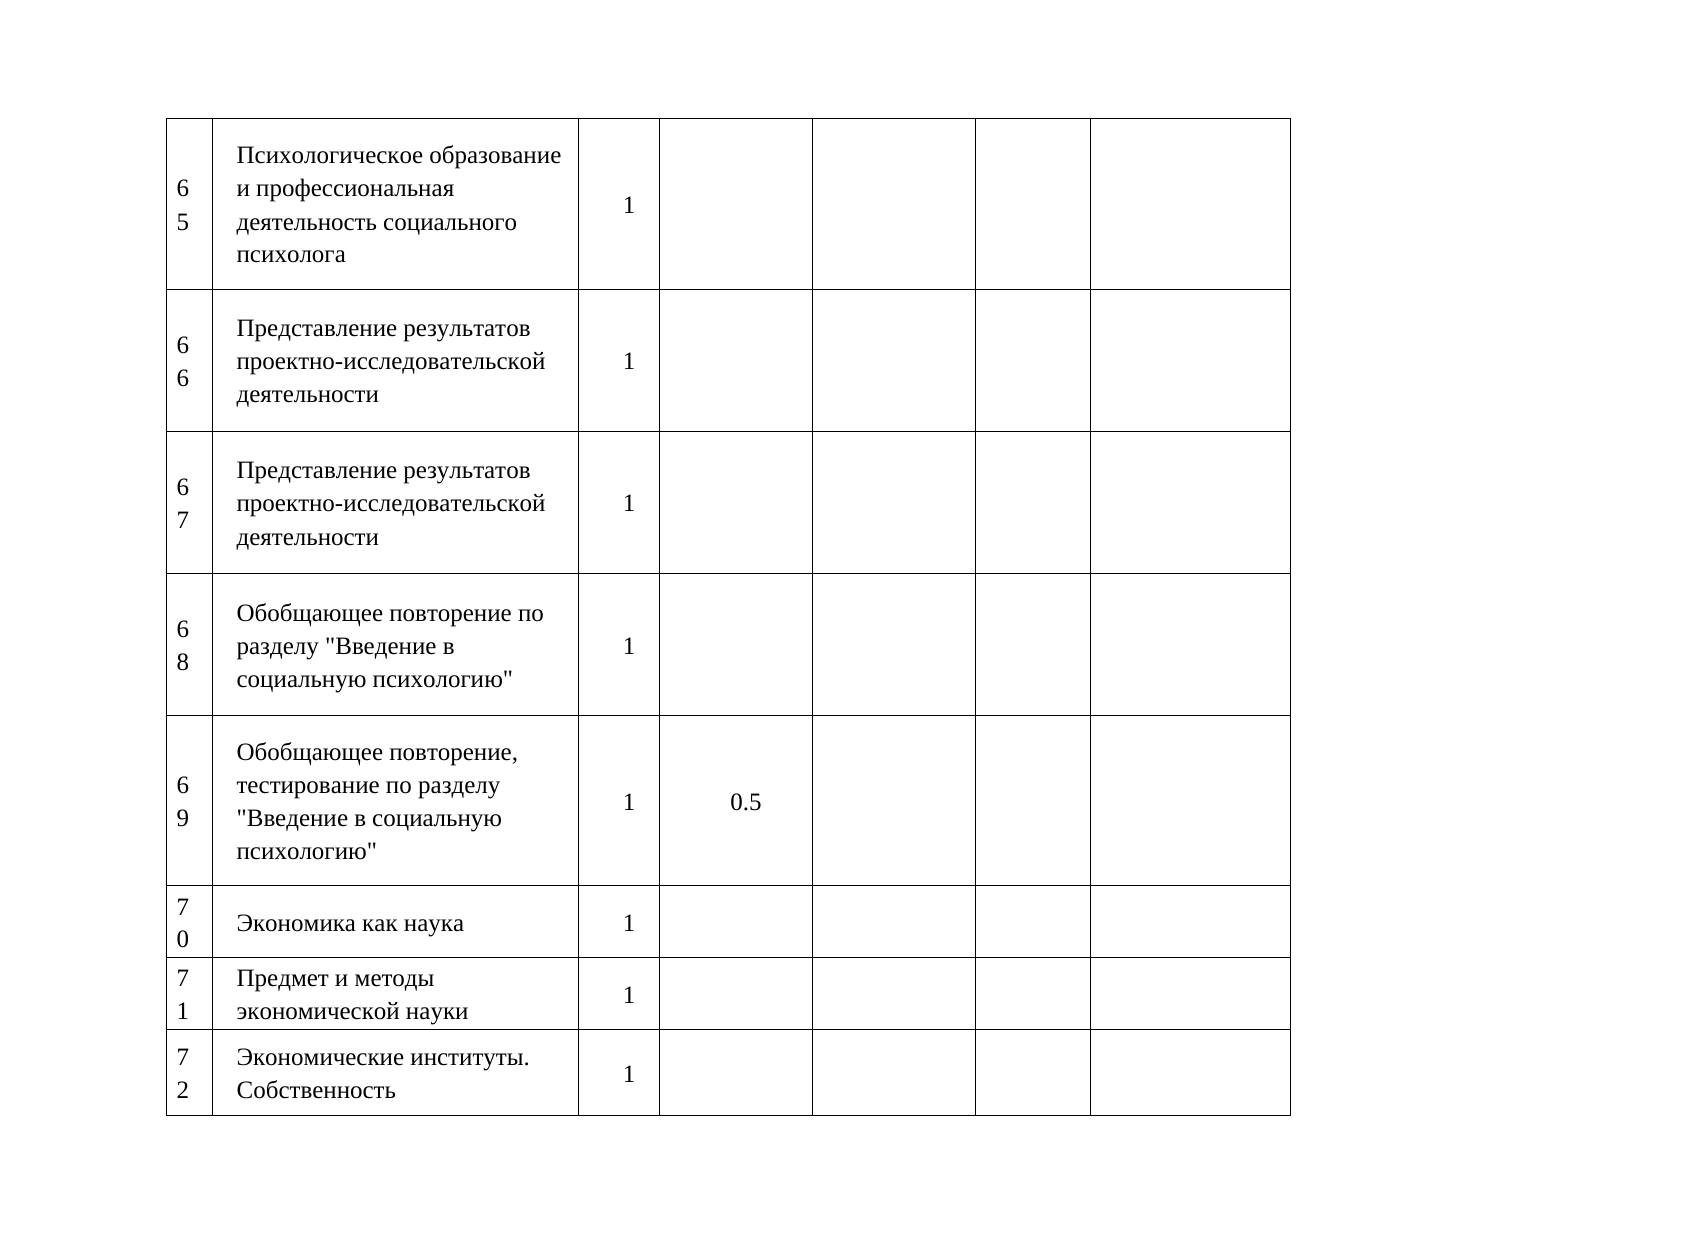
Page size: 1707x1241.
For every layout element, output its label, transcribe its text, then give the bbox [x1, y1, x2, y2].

table_cell [660, 574, 812, 715]
table_cell Обобщающее повторение по разделу "Введение в социальную психологию" [213, 574, 578, 715]
table_cell [660, 119, 812, 288]
table_cell [1091, 290, 1290, 431]
table_cell [1091, 432, 1290, 573]
table_cell [813, 1030, 975, 1115]
table_cell [976, 432, 1090, 573]
table_cell 1 [579, 958, 659, 1029]
table_cell 1 [579, 716, 659, 885]
table_cell 1 [579, 886, 659, 957]
table_cell [1091, 716, 1290, 885]
table_cell 70 [167, 886, 212, 957]
table_cell Представление результатов проектно-исследовательской деятельности [213, 290, 578, 431]
table_cell [813, 574, 975, 715]
table_cell [660, 958, 812, 1029]
table_cell [660, 290, 812, 431]
table_cell [660, 432, 812, 573]
table_cell Обобщающее повторение, тестирование по разделу "Введение в социальную психологию" [213, 716, 578, 885]
table_cell [976, 886, 1090, 957]
table_cell Предмет и методы экономической науки [213, 958, 578, 1029]
table_cell [813, 119, 975, 288]
table_cell [976, 716, 1090, 885]
table_cell [976, 119, 1090, 288]
table_cell [813, 290, 975, 431]
table_cell [976, 958, 1090, 1029]
table_cell [813, 958, 975, 1029]
table_cell [1091, 958, 1290, 1029]
table_cell [813, 886, 975, 957]
table_cell 1 [579, 1030, 659, 1115]
table_cell Представление результатов проектно-исследовательской деятельности [213, 432, 578, 573]
table_cell 1 [579, 290, 659, 431]
table_cell Экономика как наука [213, 886, 578, 957]
table_cell [813, 432, 975, 573]
table_cell [976, 574, 1090, 715]
table_cell 72 [167, 1030, 212, 1115]
table_cell 69 [167, 716, 212, 885]
table_cell 71 [167, 958, 212, 1029]
table_cell [976, 1030, 1090, 1115]
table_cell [213, 119, 578, 288]
table_cell [1091, 119, 1290, 288]
table_cell 1 [579, 432, 659, 573]
table_cell [813, 716, 975, 885]
table_cell 1 [579, 574, 659, 715]
table_cell 0.5 [660, 716, 812, 885]
table_cell 65 [167, 119, 212, 288]
table_cell [1091, 574, 1290, 715]
table_cell 67 [167, 432, 212, 573]
table_cell 68 [167, 574, 212, 715]
table_cell 66 [167, 290, 212, 431]
table_cell 1 [579, 119, 659, 288]
table_cell [660, 886, 812, 957]
table_cell [660, 1030, 812, 1115]
table_cell Экономические институты. Собственность [213, 1030, 578, 1115]
table_cell [1091, 1030, 1290, 1115]
table_cell [976, 290, 1090, 431]
table_cell [1091, 886, 1290, 957]
